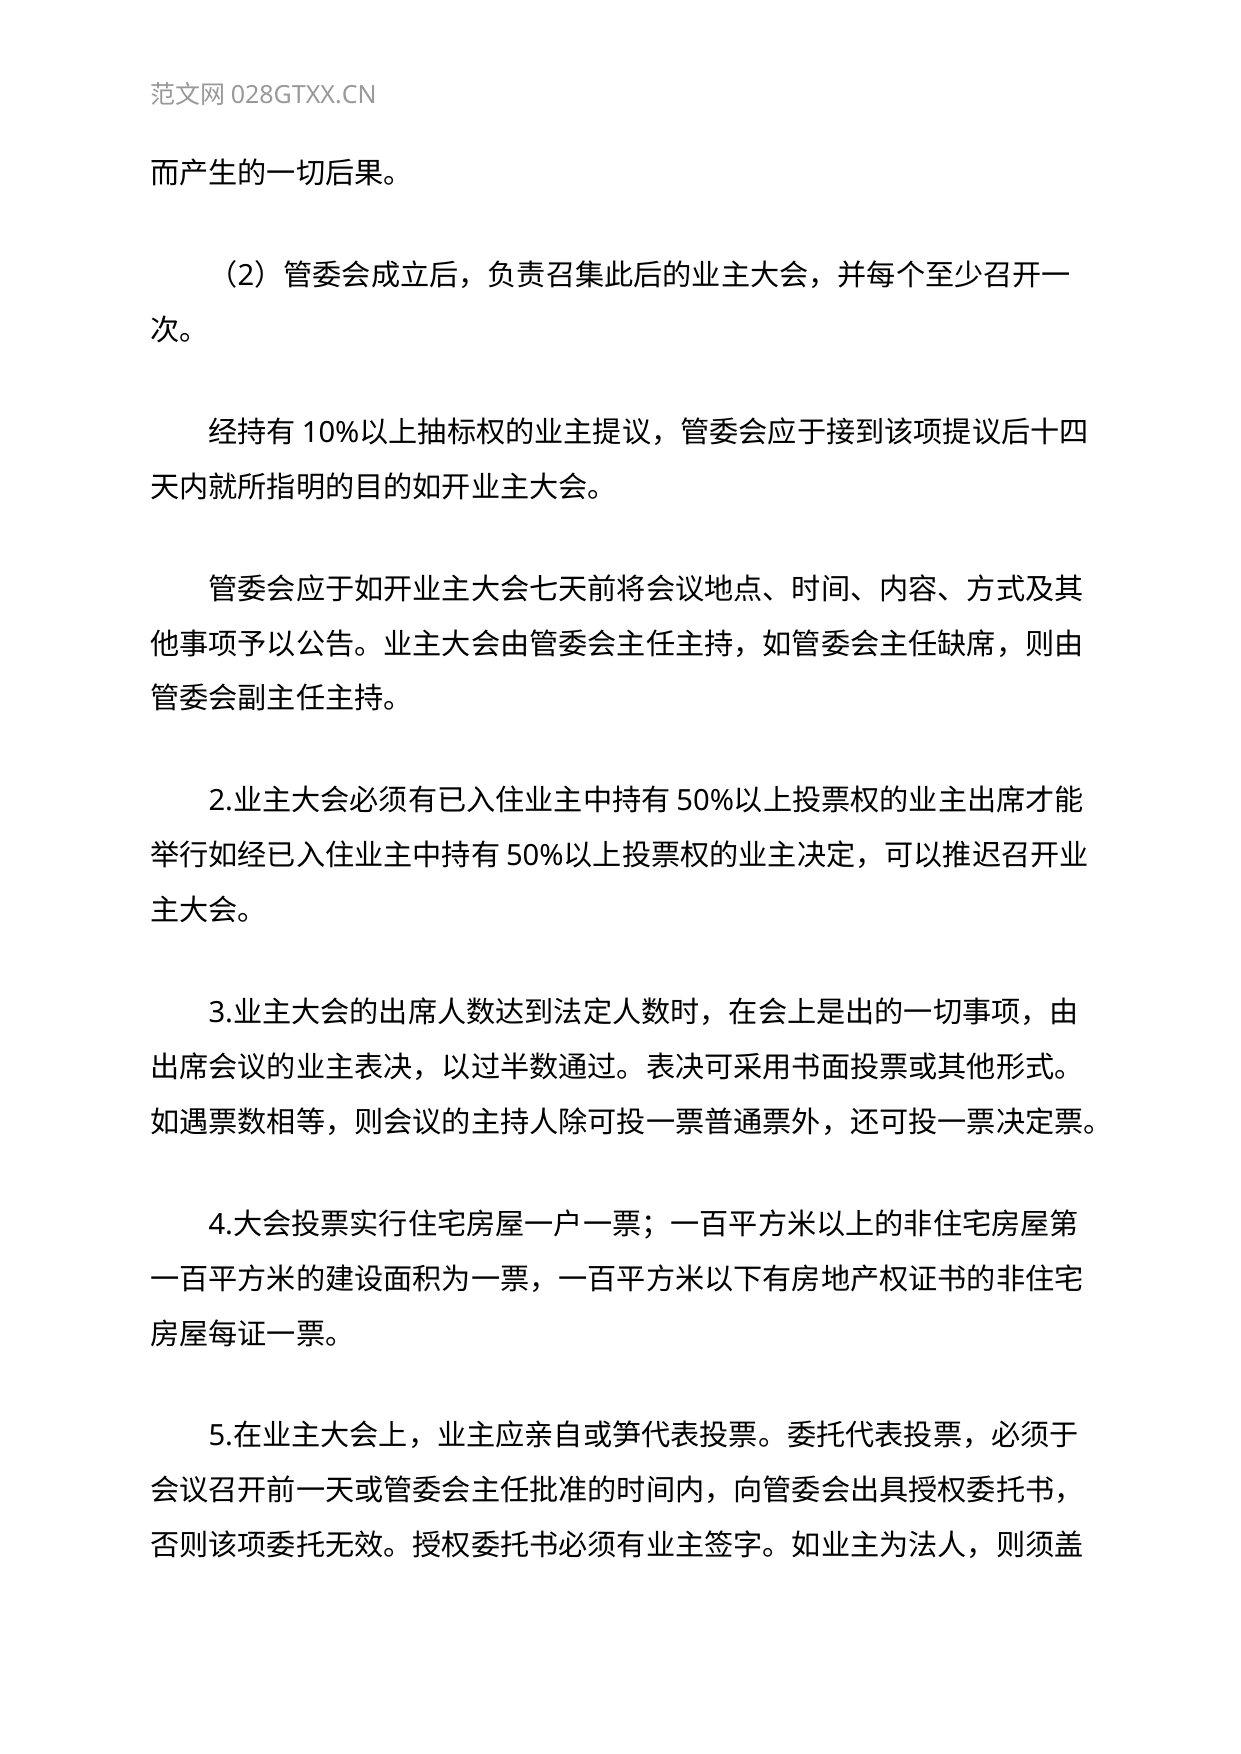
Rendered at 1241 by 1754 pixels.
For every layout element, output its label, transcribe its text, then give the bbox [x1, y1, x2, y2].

text 4.大会投票实行住宅房屋一户一票；一百平方米以上的非住宅房屋第一百平方米的建设面积为一票，一百平方米以下有房地产权证书的非住宅房屋每证一票。 [150, 1200, 1090, 1352]
text 3.业主大会的出席人数达到法定人数时，在会上是出的一切事项，由出席会议的业主表决，以过半数通过。表决可采用书面投票或其他形式。如遇票数相等，则会议的主持人除可投一票普通票外，还可投一票决定票。 [150, 989, 1090, 1141]
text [150, 1412, 1090, 1564]
text 经持有10%以上抽标权的业主提议，管委会应于接到该项提议后十四天内就所指明的目的如开业主大会。 [150, 408, 1090, 506]
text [150, 150, 1090, 192]
text 管委会应于如开业主大会七天前将会议地点、时间、内容、方式及其他事项予以公告。业主大会由管委会主任主持，如管委会主任缺席，则由管委会副主任主持。 [150, 565, 1090, 717]
text 2.业主大会必须有已入住业主中持有50%以上投票权的业主出席才能举行如经已入住业主中持有50%以上投票权的业主决定，可以推迟召开业主大会。 [150, 777, 1090, 929]
text （2）管委会成立后，负责召集此后的业主大会，并每个至少召开一次。 [150, 252, 1090, 349]
